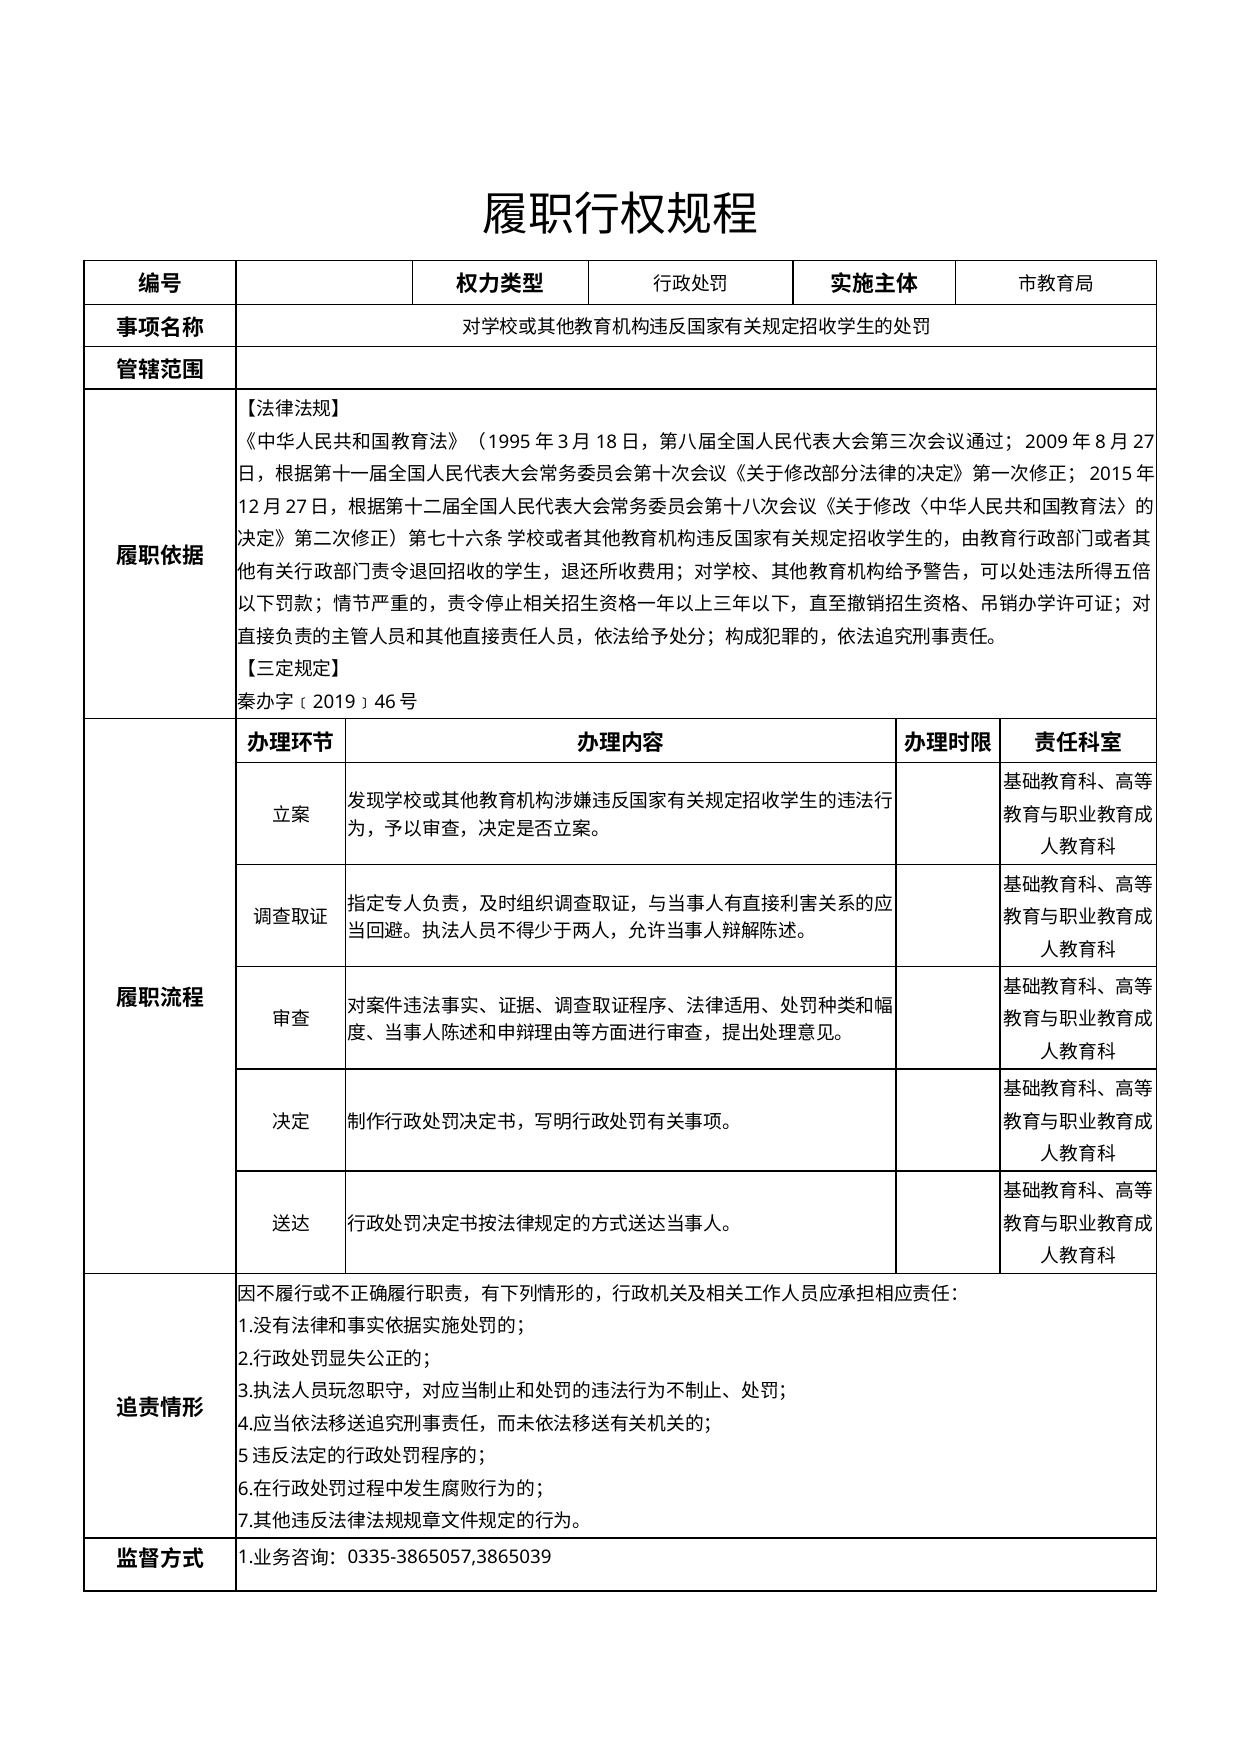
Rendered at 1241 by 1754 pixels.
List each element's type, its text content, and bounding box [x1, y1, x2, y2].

table_cell 办理环节 [237, 719, 345, 761]
table_cell 追责情形 [85, 1274, 235, 1537]
table_cell 办理内容 [346, 719, 895, 761]
table_cell [237, 347, 1156, 388]
table_header 实施主体 [794, 261, 955, 304]
table_cell 责任科室 [1001, 719, 1156, 761]
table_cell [237, 1539, 1156, 1590]
text 履职行权规程 [187, 162, 1053, 259]
table_header [237, 261, 412, 304]
table_cell 监督方式 [85, 1539, 235, 1590]
table_header 权力类型 [413, 261, 588, 304]
table_cell [897, 763, 999, 864]
table_cell 指定专人负责，及时组织调查取证，与当事人有直接利害关系的应当回避。执法人员不得少于两人，允许当事人辩解陈述。 [346, 865, 895, 966]
table_cell [897, 967, 999, 1068]
table_cell 基础教育科、高等教育与职业教育成人教育科 [1001, 865, 1156, 966]
table_cell 送达 [237, 1172, 345, 1272]
table_cell [897, 865, 999, 966]
table_header 行政处罚 [589, 261, 792, 304]
table_cell 履职流程 [85, 719, 235, 1272]
table_cell 因不履行或不正确履行职责，有下列情形的，行政机关及相关工作人员应承担相应责任： 1.没有法律和事实依据实施处罚的； 2.行政处罚显失公正的； 3.执法人员玩忽职守，对应当制止和处罚的违法行为不制止、处罚； 4.应当依法移送追究刑事责任，而未依法移送有关机关的； 5违反法定的行政处罚程序的； 6.在行政处罚过程中发生腐败行为的； 7.其他违反法律法规规章文件规定的行为。 [237, 1274, 1156, 1537]
table_cell 立案 [237, 763, 345, 864]
table_cell 审查 [237, 967, 345, 1068]
table_cell 管辖范围 [85, 347, 235, 388]
table_cell 履职依据 [85, 390, 235, 718]
table_cell 基础教育科、高等教育与职业教育成人教育科 [1001, 1070, 1156, 1170]
table_cell 基础教育科、高等教育与职业教育成人教育科 [1001, 1172, 1156, 1272]
table_cell 事项名称 [85, 305, 235, 346]
table_cell 行政处罚决定书按法律规定的方式送达当事人。 [346, 1172, 895, 1272]
table_cell 调查取证 [237, 865, 345, 966]
table_header 市教育局 [956, 261, 1156, 304]
table_cell [897, 1070, 999, 1170]
table_cell 基础教育科、高等教育与职业教育成人教育科 [1001, 763, 1156, 864]
table_cell 对案件违法事实、证据、调查取证程序、法律适用、处罚种类和幅度、当事人陈述和申辩理由等方面进行审查，提出处理意见。 [346, 967, 895, 1068]
table_cell 决定 [237, 1070, 345, 1170]
table_cell 基础教育科、高等教育与职业教育成人教育科 [1001, 967, 1156, 1068]
table_header 编号 [85, 261, 235, 304]
table_cell 办理时限 [897, 719, 999, 761]
table_cell 制作行政处罚决定书，写明行政处罚有关事项。 [346, 1070, 895, 1170]
table_cell [897, 1172, 999, 1272]
table_cell 【法律法规】 《中华人民共和国教育法》（1995年3月18日，第八届全国人民代表大会第三次会议通过；2009年8月27日，根据第十一届全国人民代表大会常务委员会第十次会议《关于修改部分法律的决定》第一次修正；2015年12月27日，根据第十二届全国人民代表大会常务委员会第十八次会议《关于修改〈中华人民共和国教育法〉的决定》第二次修正）第七十六条 学校或者其他教育机构违反国家有关规定招收学生的，由教育行政部门或者其他有关行政部门责令退回招收的学生，退还所收费用；对学校、其他教育机构给予警告，可以处违法所得五倍以下罚款；情节严重的，责令停止相关招生资格一年以上三年以下，直至撤销招生资格、吊销办学许可证；对直接负责的主管人员和其他直接责任人员，依法给予处分；构成犯罪的，依法追究刑事责任。 【三定规定】 秦办字﹝2019﹞46号 [237, 390, 1156, 718]
table_cell 发现学校或其他教育机构涉嫌违反国家有关规定招收学生的违法行为，予以审查，决定是否立案。 [346, 763, 895, 864]
table_cell 对学校或其他教育机构违反国家有关规定招收学生的处罚 [237, 305, 1156, 346]
